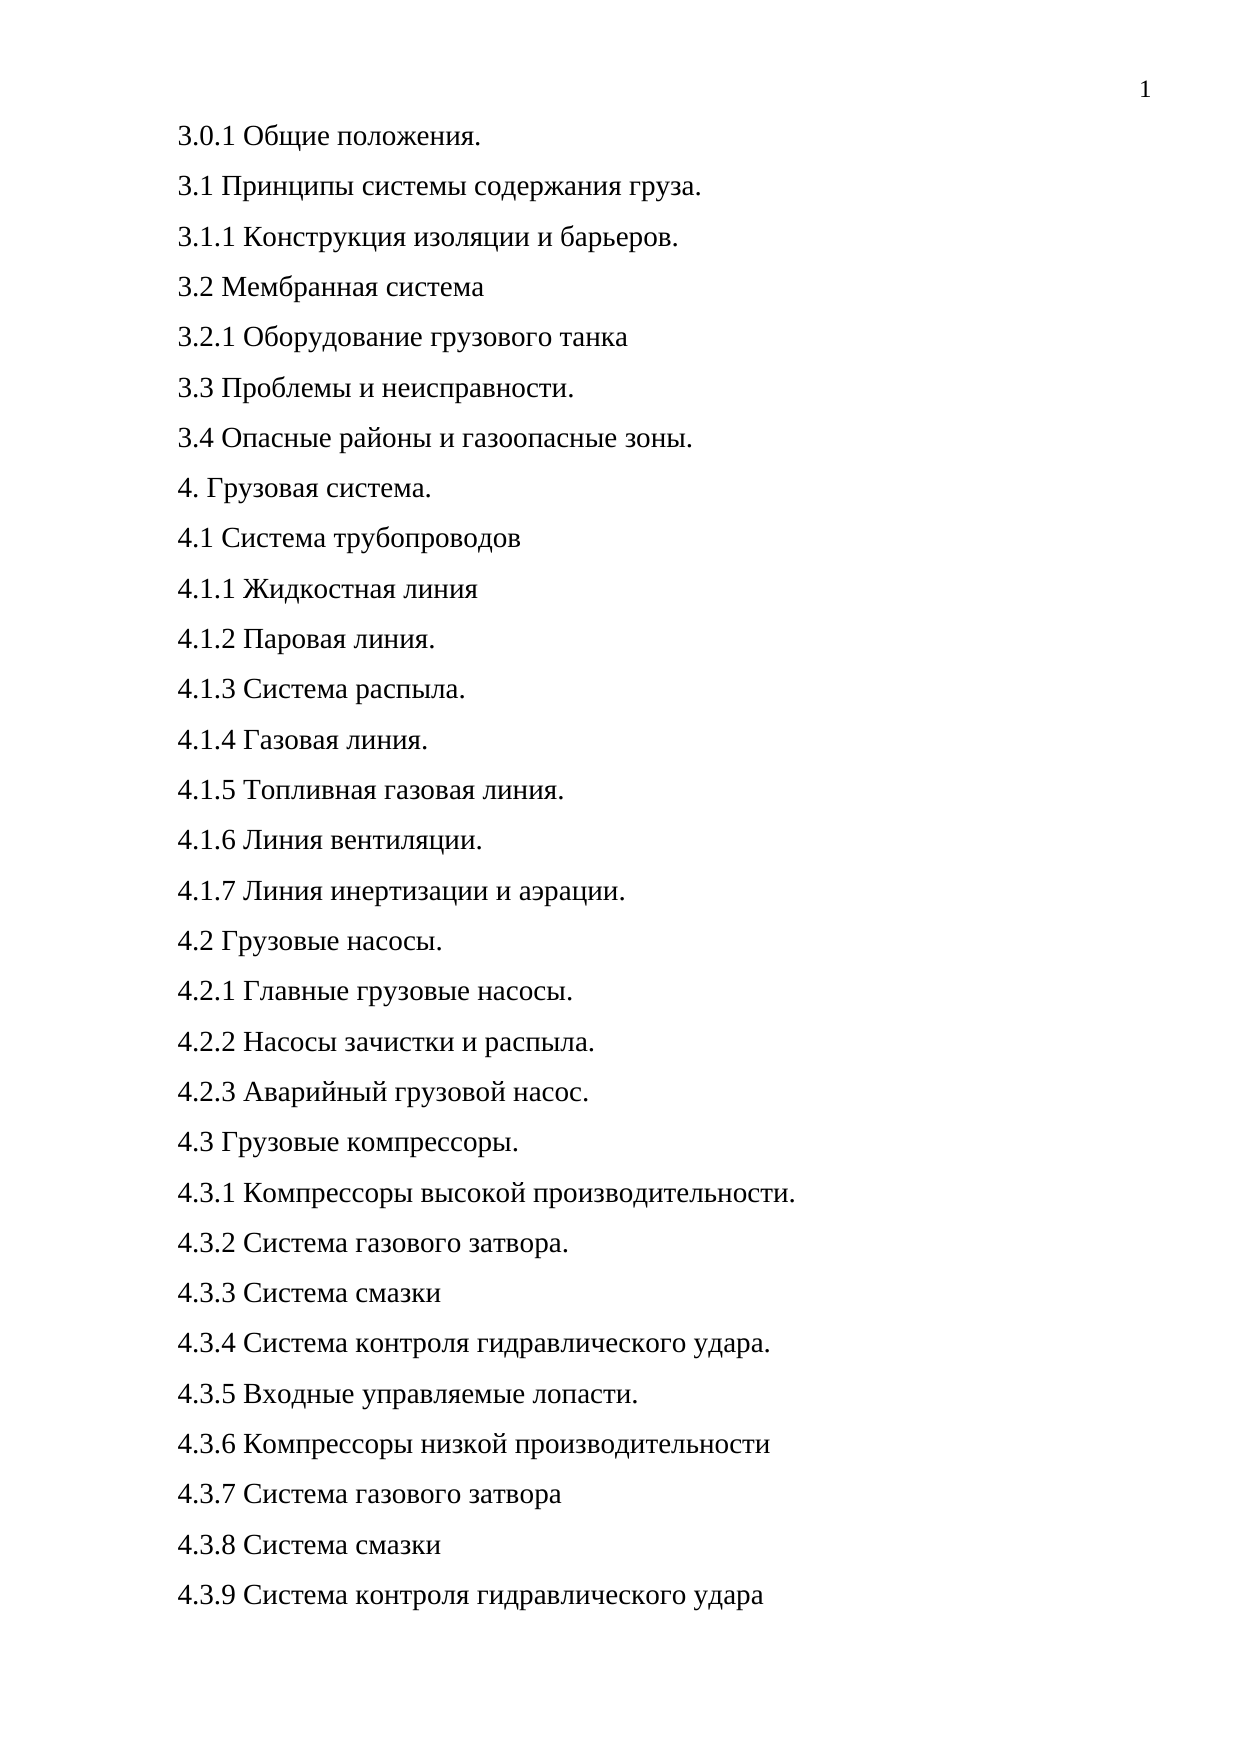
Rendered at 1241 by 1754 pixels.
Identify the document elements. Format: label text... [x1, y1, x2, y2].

text 4.1 Система трубопроводов [177, 521, 1152, 554]
text 4.2.1 Главные грузовые насосы. [177, 973, 1152, 1007]
text 4.2.2 Насосы зачистки и распыла. [177, 1024, 1152, 1057]
text 4.2 Грузовые насосы. [177, 923, 1152, 957]
text 4.1.5 Топливная газовая линия. [177, 772, 1152, 806]
text 4.1.4 Газовая линия. [177, 722, 1152, 755]
text 4.1.6 Линия вентиляции. [177, 822, 1152, 856]
text 4.3.3 Система смазки [177, 1275, 1152, 1309]
text 4.3.2 Система газового затвора. [177, 1225, 1152, 1258]
text 3.4 Опасные районы и газоопасные зоны. [177, 420, 1152, 453]
text 3.0.1 Общие положения. [177, 118, 1152, 152]
text 4.1.2 Паровая линия. [177, 621, 1152, 655]
text 3.2.1 Оборудование грузового танка [177, 319, 1152, 353]
text 4. Грузовая система. [177, 470, 1152, 504]
text 4.3.1 Компрессоры высокой производительности. [177, 1175, 1152, 1208]
text 4.3.5 Входные управляемые лопасти. [177, 1376, 1152, 1409]
text 4.1.1 Жидкостная линия [177, 571, 1152, 604]
text 4.3.6 Компрессоры низкой производительности [177, 1426, 1152, 1460]
text 4.3.9 Система контроля гидравлического удара [177, 1577, 1152, 1611]
text 4.2.3 Аварийный грузовой насос. [177, 1074, 1152, 1108]
text 3.3 Проблемы и неисправности. [177, 370, 1152, 403]
text 3.1 Принципы системы содержания груза. [177, 168, 1152, 202]
text 3.2 Мембранная система [177, 269, 1152, 303]
text 4.3.7 Система газового затвора [177, 1477, 1152, 1510]
text 3.1.1 Конструкция изоляции и барьеров. [177, 219, 1152, 252]
text 4.3 Грузовые компрессоры. [177, 1124, 1152, 1158]
text 4.1.3 Система распыла. [177, 672, 1152, 705]
text 4.3.4 Система контроля гидравлического удара. [177, 1326, 1152, 1359]
text 4.3.8 Система смазки [177, 1527, 1152, 1560]
text 4.1.7 Линия инертизации и аэрации. [177, 873, 1152, 906]
